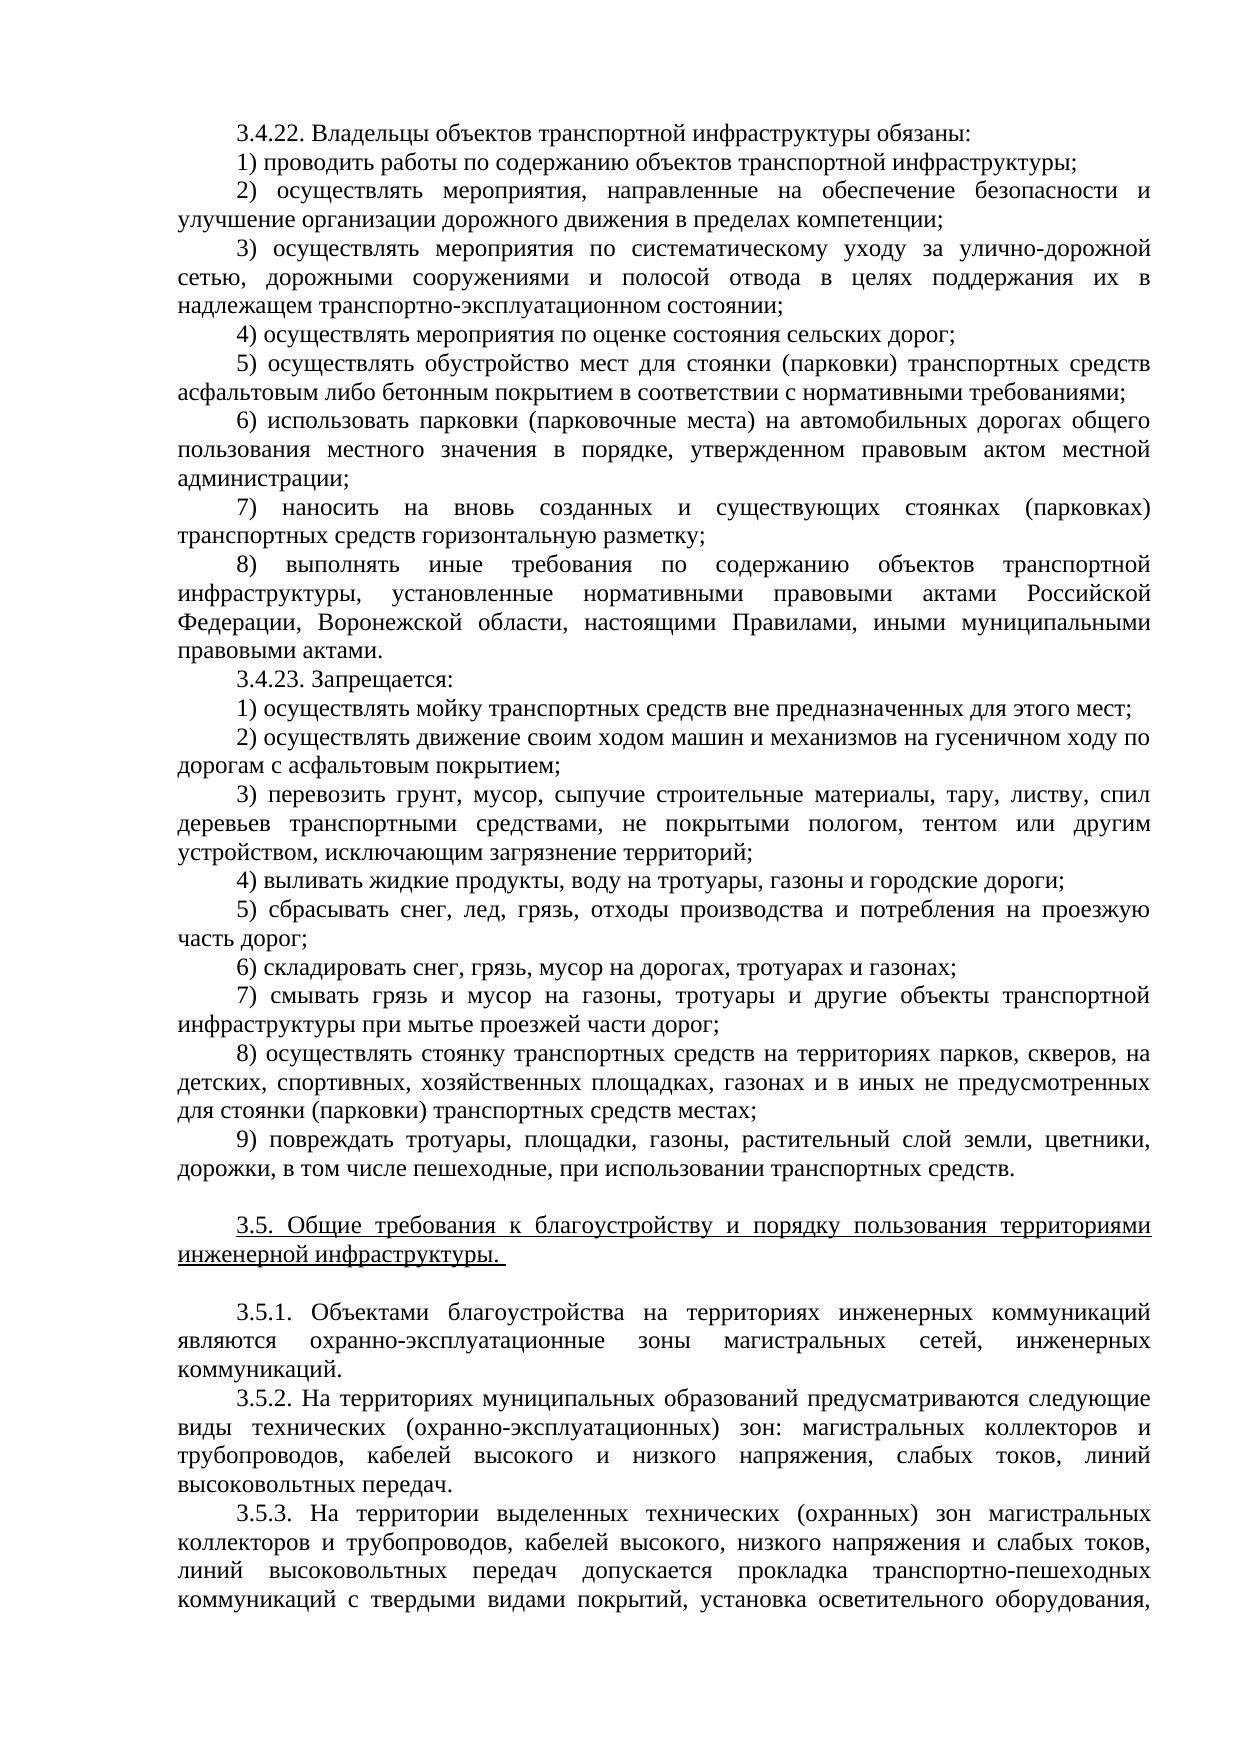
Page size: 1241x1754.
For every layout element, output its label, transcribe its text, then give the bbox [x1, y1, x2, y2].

text 8) выполнять иные требования по содержанию объектов транспортной инфраструктуры, установленные нормативными правовыми актами Российской Федерации, Воронежской области, настоящими Правилами, иными муниципальными правовыми актами. [177, 549, 1152, 664]
text 7) смывать грязь и мусор на газоны, тротуары и другие объекты транспортной инфраструктуры при мытье проезжей части дорог; [177, 981, 1152, 1038]
text 1) проводить работы по содержанию объектов транспортной инфраструктуры; [177, 147, 1152, 176]
text 3) осуществлять мероприятия по систематическому уходу за улично-дорожной сетью, дорожными сооружениями и полосой отвода в целях поддержания их в надлежащем транспортно-эксплуатационном состоянии; [177, 233, 1152, 319]
text 3.5.2. На территориях муниципальных образований предусматриваются следующие виды технических (охранно-эксплуатационных) зон: магистральных коллекторов и трубопроводов, кабелей высокого и низкого напряжения, слабых токов, линий высоковольтных передач. [177, 1383, 1152, 1498]
text 3.5.1. Объектами благоустройства на территориях инженерных коммуникаций являются охранно-эксплуатационные зоны магистральных сетей, инженерных коммуникаций. [177, 1297, 1152, 1383]
text 2) осуществлять движение своим ходом машин и механизмов на гусеничном ходу по дорогам с асфальтовым покрытием; [177, 722, 1152, 779]
text 8) осуществлять стоянку транспортных средств на территориях парков, скверов, на детских, спортивных, хозяйственных площадках, газонах и в иных не предусмотренных для стоянки (парковки) транспортных средств местах; [177, 1038, 1152, 1124]
text 7) наносить на вновь созданных и существующих стоянках (парковках) транспортных средств горизонтальную разметку; [177, 492, 1152, 549]
text 5) осуществлять обустройство мест для стоянки (парковки) транспортных средств асфальтовым либо бетонным покрытием в соответствии с нормативными требованиями; [177, 348, 1152, 406]
text 2) осуществлять мероприятия, направленные на обеспечение безопасности и улучшение организации дорожного движения в пределах компетенции; [177, 176, 1152, 233]
text 3.5. Общие требования к благоустройству и порядку пользования территориями инженерной инфраструктуры. [177, 1211, 1152, 1268]
text 5) сбрасывать снег, лед, грязь, отходы производства и потребления на проезжую часть дорог; [177, 894, 1152, 952]
text 1) осуществлять мойку транспортных средств вне предназначенных для этого мест; [177, 693, 1152, 722]
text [177, 1498, 1152, 1613]
text 6) использовать парковки (парковочные места) на автомобильных дорогах общего пользования местного значения в порядке, утвержденном правовым актом местной администрации; [177, 406, 1152, 492]
text 6) складировать снег, грязь, мусор на дорогах, тротуарах и газонах; [177, 952, 1152, 981]
text 3) перевозить грунт, мусор, сыпучие строительные материалы, тару, листву, спил деревьев транспортными средствами, не покрытыми пологом, тентом или другим устройством, исключающим загрязнение территорий; [177, 779, 1152, 866]
text 3.4.23. Запрещается: [177, 664, 1152, 693]
text 4) осуществлять мероприятия по оценке состояния сельских дорог; [177, 319, 1152, 348]
text 9) повреждать тротуары, площадки, газоны, растительный слой земли, цветники, дорожки, в том числе пешеходные, при использовании транспортных средств. [177, 1124, 1152, 1182]
text 4) выливать жидкие продукты, воду на тротуары, газоны и городские дороги; [177, 866, 1152, 894]
text 3.4.22. Владельцы объектов транспортной инфраструктуры обязаны: [177, 118, 1152, 147]
